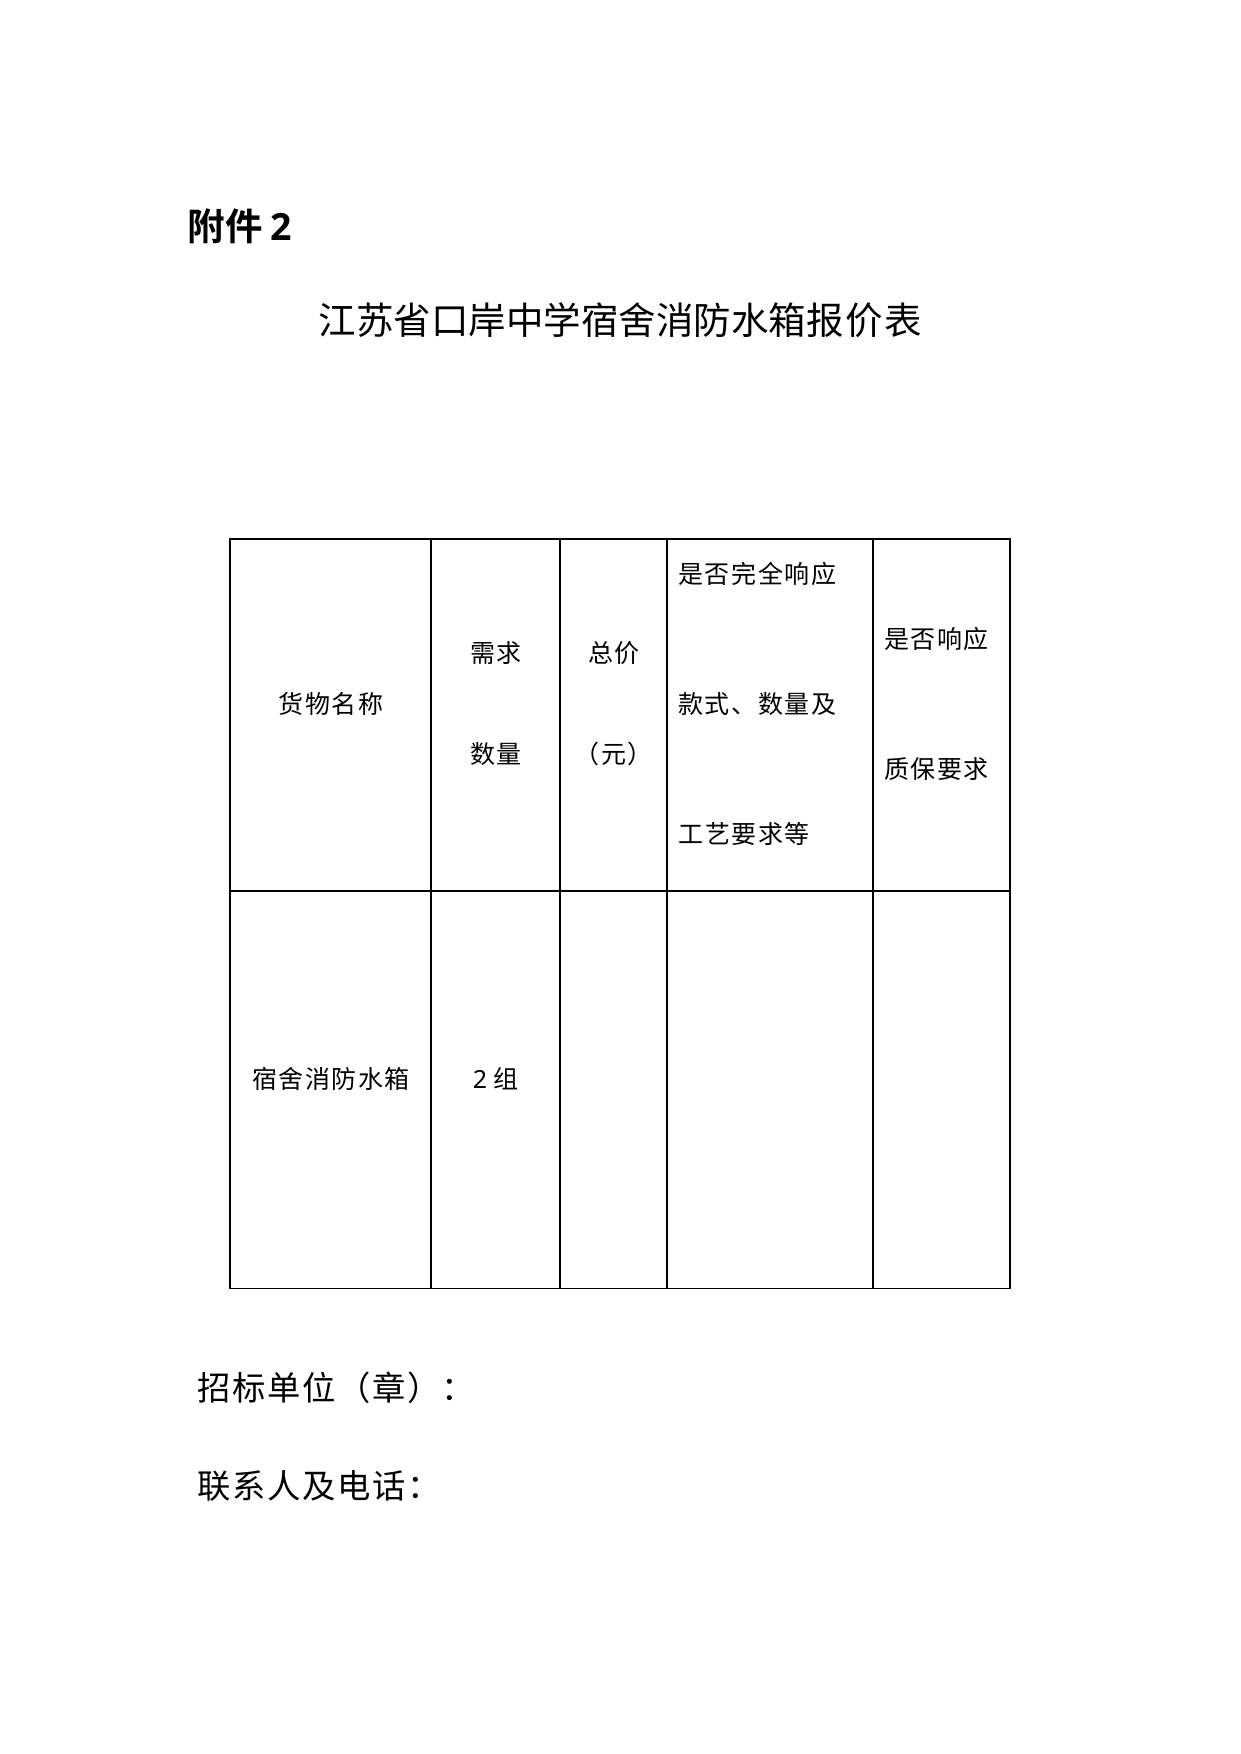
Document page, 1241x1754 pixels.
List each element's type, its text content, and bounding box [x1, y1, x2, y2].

table_header 是否响应质保要求 [874, 540, 1009, 890]
text 招标单位（章）： [187, 1354, 1053, 1419]
text 联系人及电话： [187, 1451, 1053, 1516]
table_cell [668, 892, 872, 1288]
table_header 货物名称 [231, 540, 430, 890]
table_cell [561, 892, 666, 1288]
table_header 总价 （元） [561, 540, 666, 890]
text 附件2 [187, 191, 1053, 256]
table_header 需求 数量 [432, 540, 559, 890]
table_header 是否完全响应款式、数量及工艺要求等 [668, 540, 872, 890]
table_cell [874, 892, 1009, 1288]
text 江苏省口岸中学宿舍消防水箱报价表 [187, 285, 1053, 350]
table_cell 宿舍消防水箱 [231, 892, 430, 1288]
table_cell 2组 [432, 892, 559, 1288]
